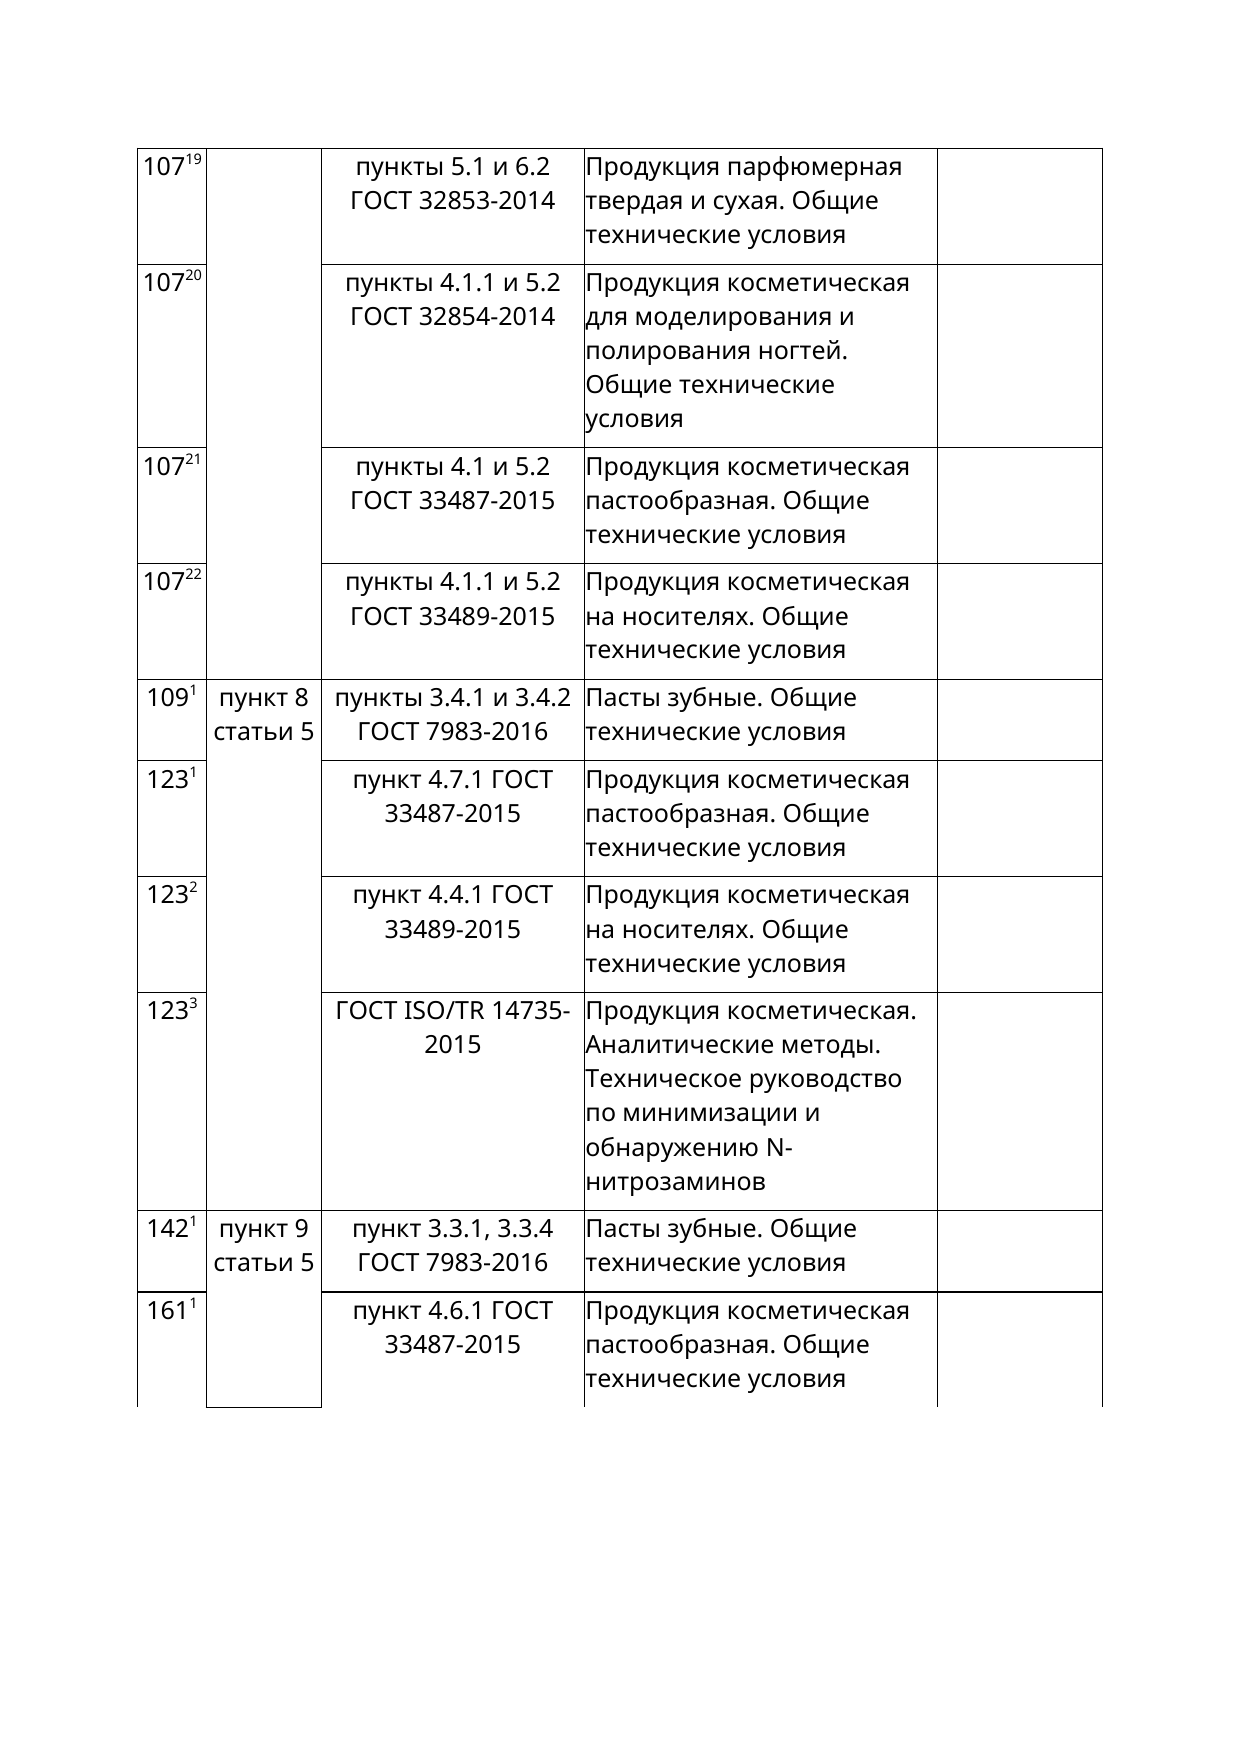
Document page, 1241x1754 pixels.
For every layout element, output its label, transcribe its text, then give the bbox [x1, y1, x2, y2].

table_cell [938, 877, 1102, 992]
table_cell [938, 448, 1102, 563]
table_cell пункт 9 статьи 5 [207, 1211, 321, 1407]
table_cell 1091 [138, 680, 206, 760]
table_cell пункты 3.4.1 и 3.4.2 ГОСТ 7983-2016 [322, 680, 584, 760]
table_cell [938, 993, 1102, 1210]
table_cell пункты 4.1.1 и 5.2 ГОСТ 32854-2014 [322, 265, 584, 447]
table_cell пункт 4.7.1 ГОСТ 33487-2015 [322, 761, 584, 876]
table_cell [938, 761, 1102, 876]
table_cell пункт 3.3.1, 3.3.4 ГОСТ 7983-2016 [322, 1211, 584, 1291]
table_cell пункт 4.4.1 ГОСТ 33489-2015 [322, 877, 584, 992]
table_cell 10720 [138, 265, 206, 447]
table_cell Продукция косметическая на носителях. Общие технические условия [585, 564, 937, 679]
table_cell [938, 149, 1102, 263]
table_cell пункты 4.1.1 и 5.2 ГОСТ 33489-2015 [322, 564, 584, 679]
table_cell пункт 8 статьи 5 [207, 680, 321, 1210]
table_cell 1421 [138, 1211, 206, 1291]
table_cell пункт 4.6.1 ГОСТ 33487-2015 [322, 1293, 584, 1407]
table_cell 10721 [138, 448, 206, 563]
table_cell Продукция косметическая пастообразная. Общие технические условия [585, 761, 937, 876]
table_cell 1231 [138, 761, 206, 876]
table_cell Продукция парфюмерная твердая и сухая. Общие технические условия [585, 149, 937, 263]
table_cell Пасты зубные. Общие технические условия [585, 1211, 937, 1291]
table_cell [938, 1293, 1102, 1407]
table_cell 10719 [138, 149, 206, 263]
table_cell 1233 [138, 993, 206, 1210]
table_cell пункты 4.1 и 5.2 ГОСТ 33487-2015 [322, 448, 584, 563]
table_cell [938, 1211, 1102, 1291]
table_cell пункты 5.1 и 6.2 ГОСТ 32853-2014 [322, 149, 584, 263]
table_cell Пасты зубные. Общие технические условия [585, 680, 937, 760]
table_cell [938, 564, 1102, 679]
table_cell 10722 [138, 564, 206, 679]
table_cell Продукция косметическая. Аналитические методы. Техническое руководство по минимизации и обнаружению N-нитрозаминов [585, 993, 937, 1210]
table_cell 1611 [138, 1293, 206, 1407]
table_cell [207, 149, 321, 679]
table_cell ГОСТ ISO/TR 14735-2015 [322, 993, 584, 1210]
table_cell Продукция косметическая на носителях. Общие технические условия [585, 877, 937, 992]
table_cell Продукция косметическая пастообразная. Общие технические условия [585, 448, 937, 563]
table_cell Продукция косметическая пастообразная. Общие технические условия [585, 1293, 937, 1407]
table_cell Продукция косметическая для моделирования и полирования ногтей. Общие технические условия [585, 265, 937, 447]
table_cell 1232 [138, 877, 206, 992]
table_cell [938, 265, 1102, 447]
table_cell [938, 680, 1102, 760]
